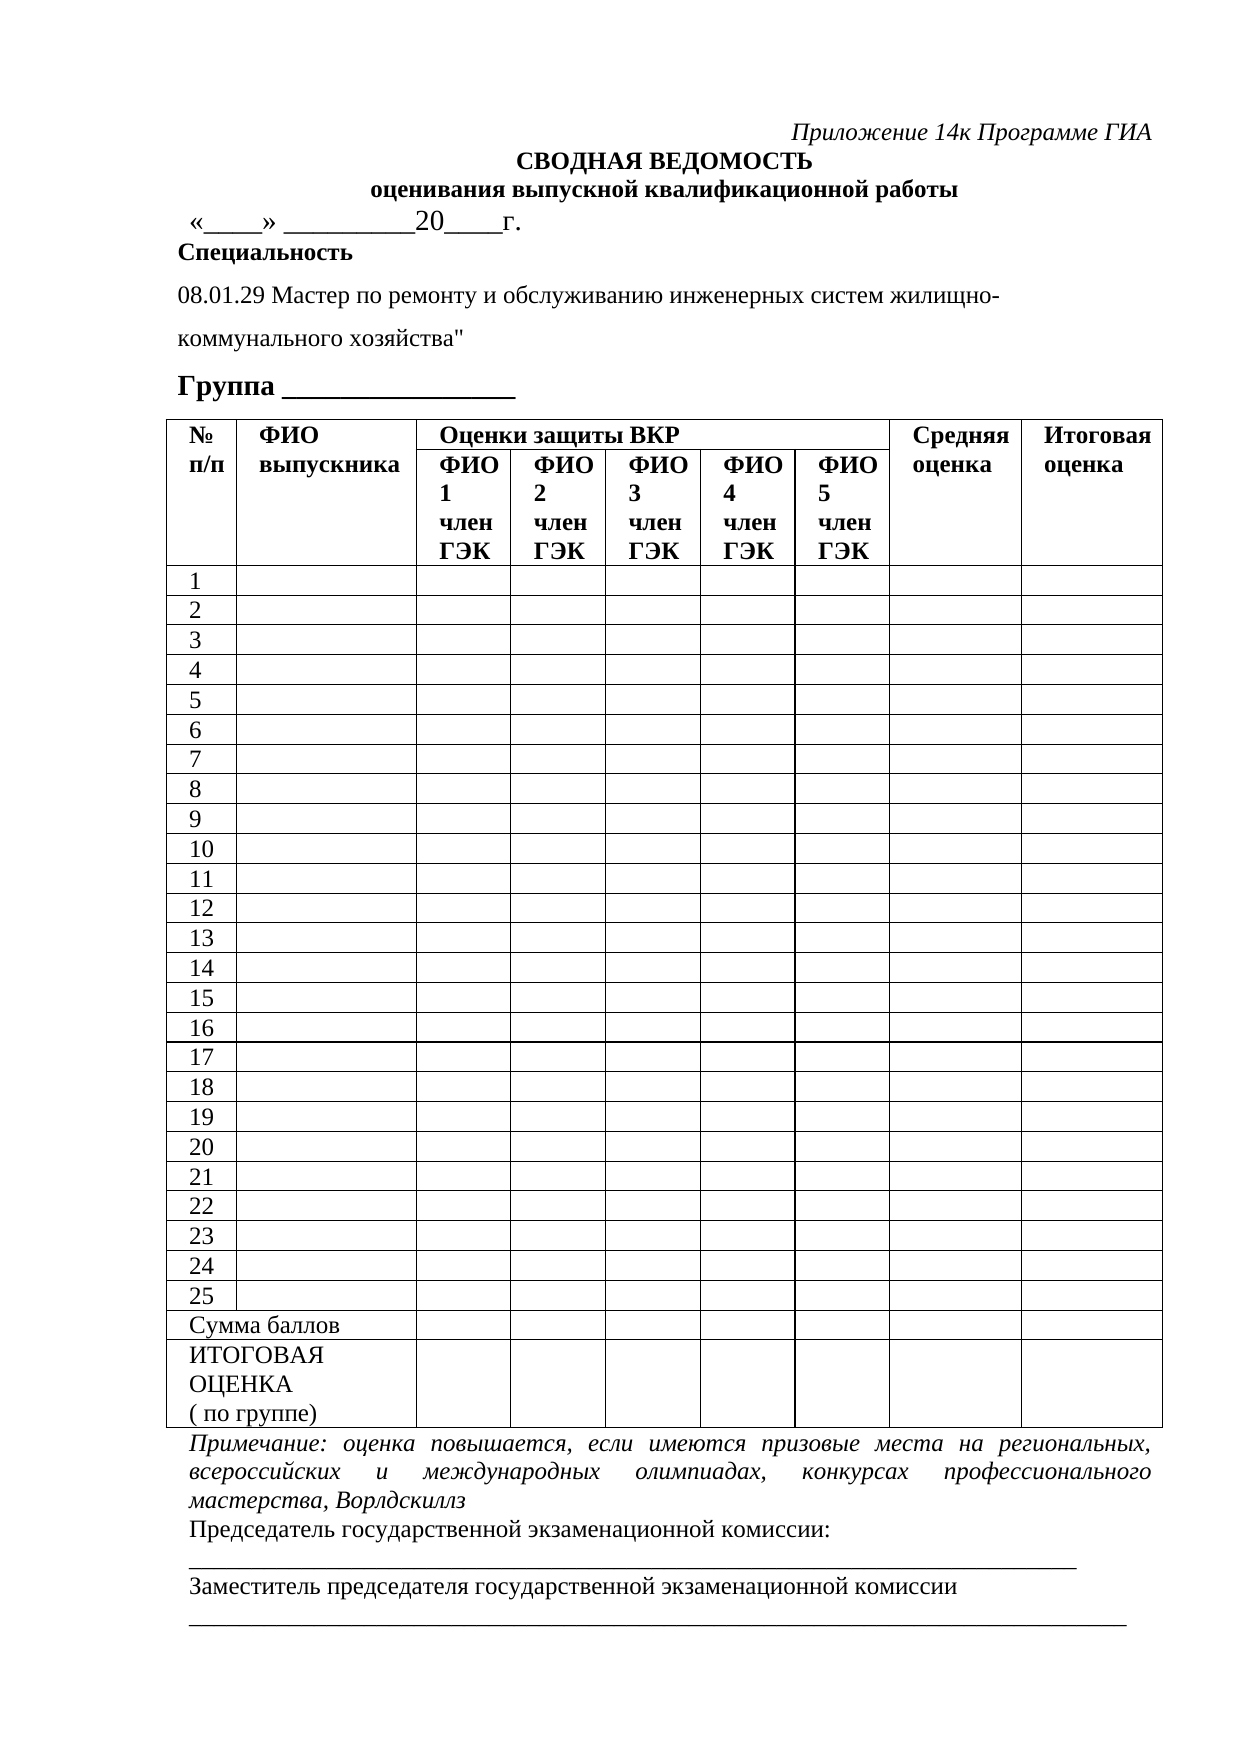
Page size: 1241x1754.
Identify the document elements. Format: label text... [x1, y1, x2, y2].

text Председатель государственной экзаменационной комиссии: [189, 1514, 1152, 1543]
table_cell [890, 1251, 1021, 1280]
table_cell [511, 1162, 605, 1190]
table_cell [237, 1132, 416, 1161]
table_cell [237, 1072, 416, 1101]
table_cell [417, 1340, 510, 1427]
table_cell [890, 1221, 1021, 1250]
table_cell ФИО 3 член ГЭК [606, 450, 700, 565]
table_cell [796, 1221, 889, 1250]
table_cell [237, 655, 416, 684]
table_cell [606, 1221, 700, 1250]
table_cell [606, 1072, 700, 1101]
table_cell [1022, 834, 1162, 863]
table_cell [890, 1162, 1021, 1190]
table_cell 17 [167, 1043, 236, 1071]
table_cell [1022, 625, 1162, 654]
text «____» _________20____г. [189, 203, 1152, 237]
table_cell [606, 1340, 700, 1427]
table_cell [511, 1311, 605, 1339]
table_cell [796, 655, 889, 684]
table_cell [890, 1311, 1021, 1339]
table_cell [796, 804, 889, 833]
table_cell [701, 1311, 794, 1339]
table_cell [796, 1340, 889, 1427]
table_cell [701, 685, 794, 714]
table_cell [701, 894, 794, 922]
text Специальность [177, 237, 1152, 266]
table_cell [606, 745, 700, 773]
table_cell [511, 1251, 605, 1280]
table_cell [511, 1221, 605, 1250]
table_cell ФИО 2 член ГЭК [511, 450, 605, 565]
table_cell [237, 834, 416, 863]
table_cell [417, 894, 510, 922]
table_cell [606, 953, 700, 982]
table_cell [890, 625, 1021, 654]
table_cell [417, 1281, 510, 1309]
table_header № п/п [167, 420, 236, 565]
table_cell [1022, 1281, 1162, 1309]
table_cell [606, 566, 700, 594]
table_cell [890, 1340, 1021, 1427]
table_cell [701, 1072, 794, 1101]
table_cell [1022, 685, 1162, 714]
table_cell [511, 983, 605, 1012]
table_cell [417, 983, 510, 1012]
table_cell [511, 894, 605, 922]
table_cell [237, 1281, 416, 1309]
table_cell [1022, 774, 1162, 803]
table_cell [1022, 923, 1162, 952]
table_cell 5 [167, 685, 236, 714]
table_cell [890, 745, 1021, 773]
table_cell [1022, 1221, 1162, 1250]
table_cell 6 [167, 715, 236, 743]
table_cell [511, 566, 605, 594]
table_cell [796, 1281, 889, 1309]
table_cell [890, 864, 1021, 892]
table_cell [796, 1251, 889, 1280]
table_cell [511, 685, 605, 714]
table_cell 12 [167, 894, 236, 922]
table_cell [701, 745, 794, 773]
table_cell [417, 685, 510, 714]
table_cell [701, 1191, 794, 1220]
table_cell [511, 1132, 605, 1161]
table_cell [511, 1191, 605, 1220]
table_cell [606, 1281, 700, 1309]
table_cell 24 [167, 1251, 236, 1280]
table_cell [1022, 1191, 1162, 1220]
table_cell [511, 655, 605, 684]
table_cell [890, 685, 1021, 714]
table_cell [701, 1132, 794, 1161]
table_cell [237, 1013, 416, 1041]
table_cell [796, 715, 889, 743]
table_cell [417, 953, 510, 982]
table_cell [511, 1340, 605, 1427]
table_cell [417, 834, 510, 863]
table_cell [237, 1251, 416, 1280]
table_cell [606, 894, 700, 922]
table_cell [796, 894, 889, 922]
table_cell [1022, 715, 1162, 743]
table_cell [890, 953, 1021, 982]
table_cell [890, 983, 1021, 1012]
table_cell [606, 1043, 700, 1071]
table_cell [1022, 864, 1162, 892]
table_cell [417, 1162, 510, 1190]
text оценивания выпускной квалификационной работы [177, 174, 1152, 203]
table_cell [606, 1132, 700, 1161]
table_cell 11 [167, 864, 236, 892]
table_cell [511, 864, 605, 892]
table_cell [1022, 1072, 1162, 1101]
table_cell ФИО 5 член ГЭК [796, 450, 889, 565]
table_cell 18 [167, 1072, 236, 1101]
table_cell [606, 596, 700, 624]
table_cell [796, 1072, 889, 1101]
table_cell [606, 1251, 700, 1280]
table_cell 14 [167, 953, 236, 982]
table_cell [796, 1102, 889, 1131]
table_cell [1022, 1132, 1162, 1161]
table_cell [511, 774, 605, 803]
table_cell [796, 1191, 889, 1220]
table_cell 16 [167, 1013, 236, 1041]
table_cell [511, 834, 605, 863]
text Заместитель председателя государственной экзаменационной комиссии [189, 1571, 1152, 1600]
table_cell [237, 894, 416, 922]
table_cell [237, 596, 416, 624]
table_cell 20 [167, 1132, 236, 1161]
table_cell [511, 1072, 605, 1101]
table_cell [237, 923, 416, 952]
table_cell [796, 834, 889, 863]
table_cell [237, 685, 416, 714]
table_cell [511, 1102, 605, 1131]
table_cell [237, 1221, 416, 1250]
table_cell [417, 596, 510, 624]
text ___________________________________________________________________________ [189, 1600, 1152, 1629]
table_cell [701, 1340, 794, 1427]
table_cell [701, 1251, 794, 1280]
table_cell [890, 1072, 1021, 1101]
table_cell 25 [167, 1281, 236, 1309]
table_cell [701, 804, 794, 833]
table_cell [890, 774, 1021, 803]
table_cell [417, 1132, 510, 1161]
table_cell [701, 1043, 794, 1071]
table_cell [606, 804, 700, 833]
table_cell [511, 953, 605, 982]
table_cell [606, 1162, 700, 1190]
table_cell [796, 566, 889, 594]
table_cell [237, 1102, 416, 1131]
table_cell [701, 953, 794, 982]
table_cell [606, 1191, 700, 1220]
table_cell [796, 596, 889, 624]
table_cell [701, 596, 794, 624]
table_cell [237, 953, 416, 982]
table_cell [1022, 953, 1162, 982]
table_cell [606, 923, 700, 952]
table_cell [1022, 1102, 1162, 1131]
table_cell [417, 1102, 510, 1131]
table_cell [1022, 983, 1162, 1012]
table_cell 19 [167, 1102, 236, 1131]
table_cell [796, 864, 889, 892]
table_cell [701, 834, 794, 863]
table_cell [701, 625, 794, 654]
table_cell [701, 566, 794, 594]
table_cell [890, 1043, 1021, 1071]
table_cell [606, 774, 700, 803]
table_cell [237, 715, 416, 743]
table_cell [890, 1102, 1021, 1131]
table_cell [417, 1043, 510, 1071]
table_cell [796, 953, 889, 982]
table_cell 10 [167, 834, 236, 863]
table_cell [417, 1251, 510, 1280]
table_cell [890, 1013, 1021, 1041]
table_cell [890, 1191, 1021, 1220]
table_cell [1022, 894, 1162, 922]
text Приложение 14к Программе ГИА [177, 117, 1152, 146]
table_cell 1 [167, 566, 236, 594]
table_header Средняя оценка [890, 420, 1021, 565]
table_cell [417, 1311, 510, 1339]
table_cell [606, 655, 700, 684]
table_cell [1022, 1251, 1162, 1280]
table_cell [701, 1281, 794, 1309]
table_cell [890, 655, 1021, 684]
table_cell [1022, 745, 1162, 773]
table_cell [796, 1043, 889, 1071]
table_cell ФИО 4 член ГЭК [701, 450, 794, 565]
table_cell [606, 864, 700, 892]
table_cell [417, 923, 510, 952]
table_cell [417, 625, 510, 654]
table_cell [890, 596, 1021, 624]
table_cell 3 [167, 625, 236, 654]
table_cell [417, 1191, 510, 1220]
table_cell [511, 1281, 605, 1309]
table_cell [1022, 804, 1162, 833]
table_header Итоговая оценка [1022, 420, 1162, 565]
text СВОДНАЯ ВЕДОМОСТЬ [177, 146, 1152, 174]
table_cell [890, 566, 1021, 594]
table_cell [796, 685, 889, 714]
table_cell [796, 1013, 889, 1041]
table_cell 15 [167, 983, 236, 1012]
table_cell [890, 894, 1021, 922]
table_cell [417, 774, 510, 803]
table_cell [511, 596, 605, 624]
table_cell [237, 1162, 416, 1190]
table_cell [1022, 1340, 1162, 1427]
table_cell [417, 655, 510, 684]
table_cell [796, 1311, 889, 1339]
table_cell [417, 1072, 510, 1101]
table_cell [1022, 566, 1162, 594]
table_cell [511, 745, 605, 773]
table_cell [1022, 1013, 1162, 1041]
table_cell [237, 983, 416, 1012]
table_cell Сумма баллов [167, 1311, 416, 1339]
table_cell 13 [167, 923, 236, 952]
table_cell [511, 715, 605, 743]
text 08.01.29 Мастер по ремонту и обслуживанию инженерных систем жилищно-коммунального хозяйства" Группа ________________ [177, 280, 1152, 402]
table_cell [511, 1043, 605, 1071]
text Примечание: оценка повышается, если имеются призовые места на региональных, всероссийских и международных олимпиадах, конкурсах профессионального мастерства, Ворлдскиллз [189, 1428, 1152, 1514]
table_cell [890, 1281, 1021, 1309]
table_cell [511, 804, 605, 833]
table_cell [606, 1013, 700, 1041]
text _______________________________________________________________________ [189, 1543, 1152, 1571]
table_cell [1022, 596, 1162, 624]
table_header Оценки защиты ВКР [417, 420, 889, 449]
table_cell [796, 774, 889, 803]
table_cell [417, 1221, 510, 1250]
table_cell [237, 1043, 416, 1071]
table_cell [1022, 1043, 1162, 1071]
table_cell [890, 923, 1021, 952]
table_cell [890, 715, 1021, 743]
table_cell [701, 655, 794, 684]
table_cell [606, 983, 700, 1012]
table_cell [796, 923, 889, 952]
table_cell [237, 1191, 416, 1220]
table_cell [606, 685, 700, 714]
table_cell [417, 804, 510, 833]
table_cell [417, 745, 510, 773]
table_cell [701, 864, 794, 892]
table_cell [701, 774, 794, 803]
table_cell 2 [167, 596, 236, 624]
table_cell 4 [167, 655, 236, 684]
table_cell [237, 804, 416, 833]
table_cell [417, 566, 510, 594]
table_cell [796, 1162, 889, 1190]
table_cell [701, 715, 794, 743]
table_cell [701, 1013, 794, 1041]
table_cell 8 [167, 774, 236, 803]
table_cell [1022, 1162, 1162, 1190]
table_cell [606, 625, 700, 654]
table_cell [417, 715, 510, 743]
table_cell [701, 923, 794, 952]
table_cell [796, 625, 889, 654]
table_cell [237, 566, 416, 594]
table_cell [237, 774, 416, 803]
table_cell [701, 983, 794, 1012]
table_cell [1022, 655, 1162, 684]
table_cell [237, 745, 416, 773]
table_cell [701, 1102, 794, 1131]
table_cell [606, 1311, 700, 1339]
table_cell ИТОГОВАЯ ОЦЕНКА ( по группе) [167, 1340, 416, 1427]
table_cell [890, 1132, 1021, 1161]
table_cell [606, 1102, 700, 1131]
table_cell 7 [167, 745, 236, 773]
table_cell [890, 804, 1021, 833]
table_cell [417, 864, 510, 892]
table_cell [511, 923, 605, 952]
table_cell [1022, 1311, 1162, 1339]
table_cell [701, 1162, 794, 1190]
table_cell [237, 625, 416, 654]
table_cell [890, 834, 1021, 863]
table_cell [417, 1013, 510, 1041]
table_cell 23 [167, 1221, 236, 1250]
table_cell 21 [167, 1162, 236, 1190]
table_cell [796, 983, 889, 1012]
table_cell [796, 745, 889, 773]
table_cell [606, 715, 700, 743]
table_cell ФИО 1 член ГЭК [417, 450, 510, 565]
table_cell [511, 1013, 605, 1041]
table_cell [606, 834, 700, 863]
table_cell [511, 625, 605, 654]
table_cell [796, 1132, 889, 1161]
table_cell [701, 1221, 794, 1250]
table_header ФИО выпускника [237, 420, 416, 565]
table_cell 9 [167, 804, 236, 833]
table_cell 22 [167, 1191, 236, 1220]
table_cell [237, 864, 416, 892]
